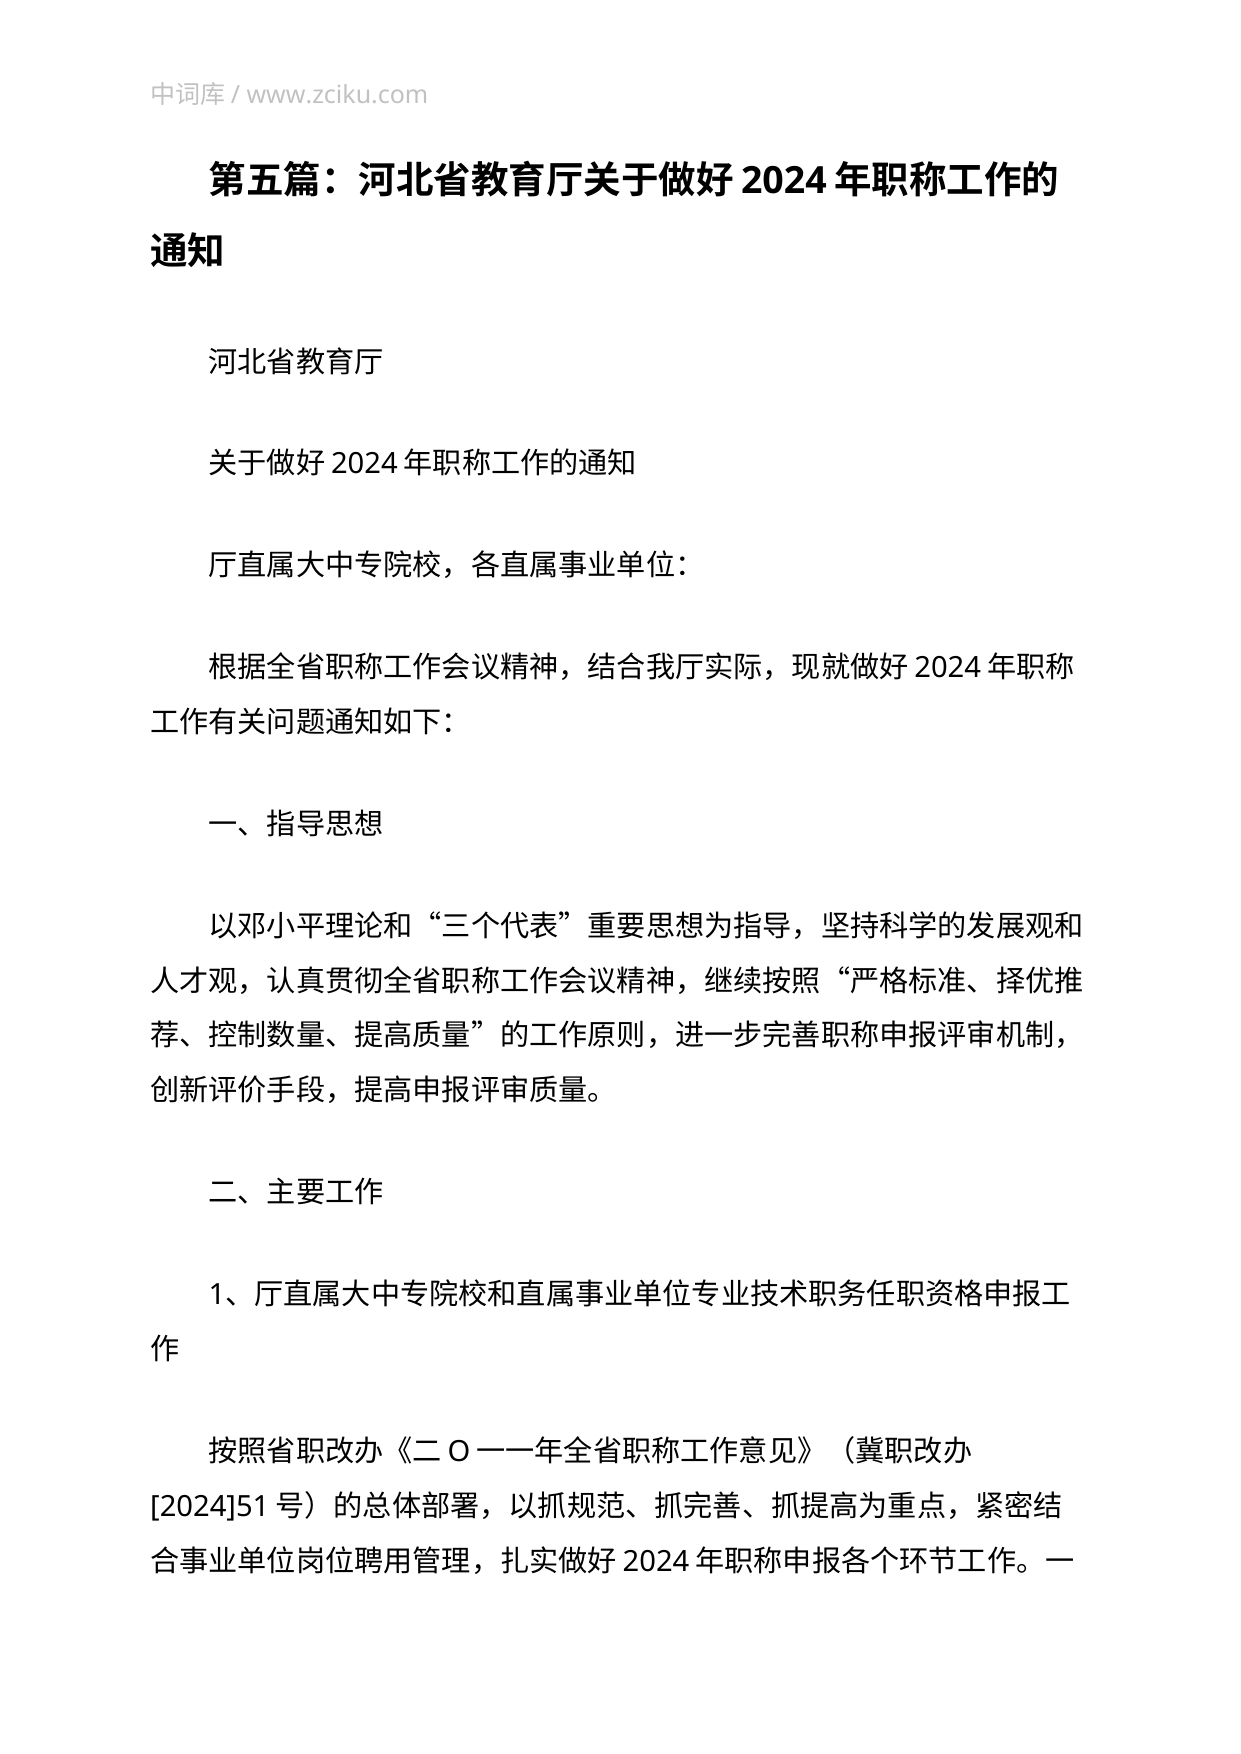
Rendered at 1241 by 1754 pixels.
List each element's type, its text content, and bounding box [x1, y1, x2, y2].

text 二、主要工作 [150, 1169, 1090, 1211]
text 河北省教育厅 [150, 338, 1090, 380]
text 关于做好2024年职称工作的通知 [150, 440, 1090, 482]
text 一、指导思想 [150, 800, 1090, 843]
text 根据全省职称工作会议精神，结合我厅实际，现就做好2024年职称工作有关问题通知如下： [150, 644, 1090, 741]
text 厅直属大中专院校，各直属事业单位： [150, 542, 1090, 584]
text 以邓小平理论和“三个代表”重要思想为指导，坚持科学的发展观和人才观，认真贯彻全省职称工作会议精神，继续按照“严格标准、择优推荐、控制数量、提高质量”的工作原则，进一步完善职称申报评审机制，创新评价手段，提高申报评审质量。 [150, 902, 1090, 1109]
text 第五篇：河北省教育厅关于做好2024年职称工作的通知 [150, 150, 1090, 275]
text 1、厅直属大中专院校和直属事业单位专业技术职务任职资格申报工作 [150, 1270, 1090, 1368]
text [150, 1427, 1090, 1579]
